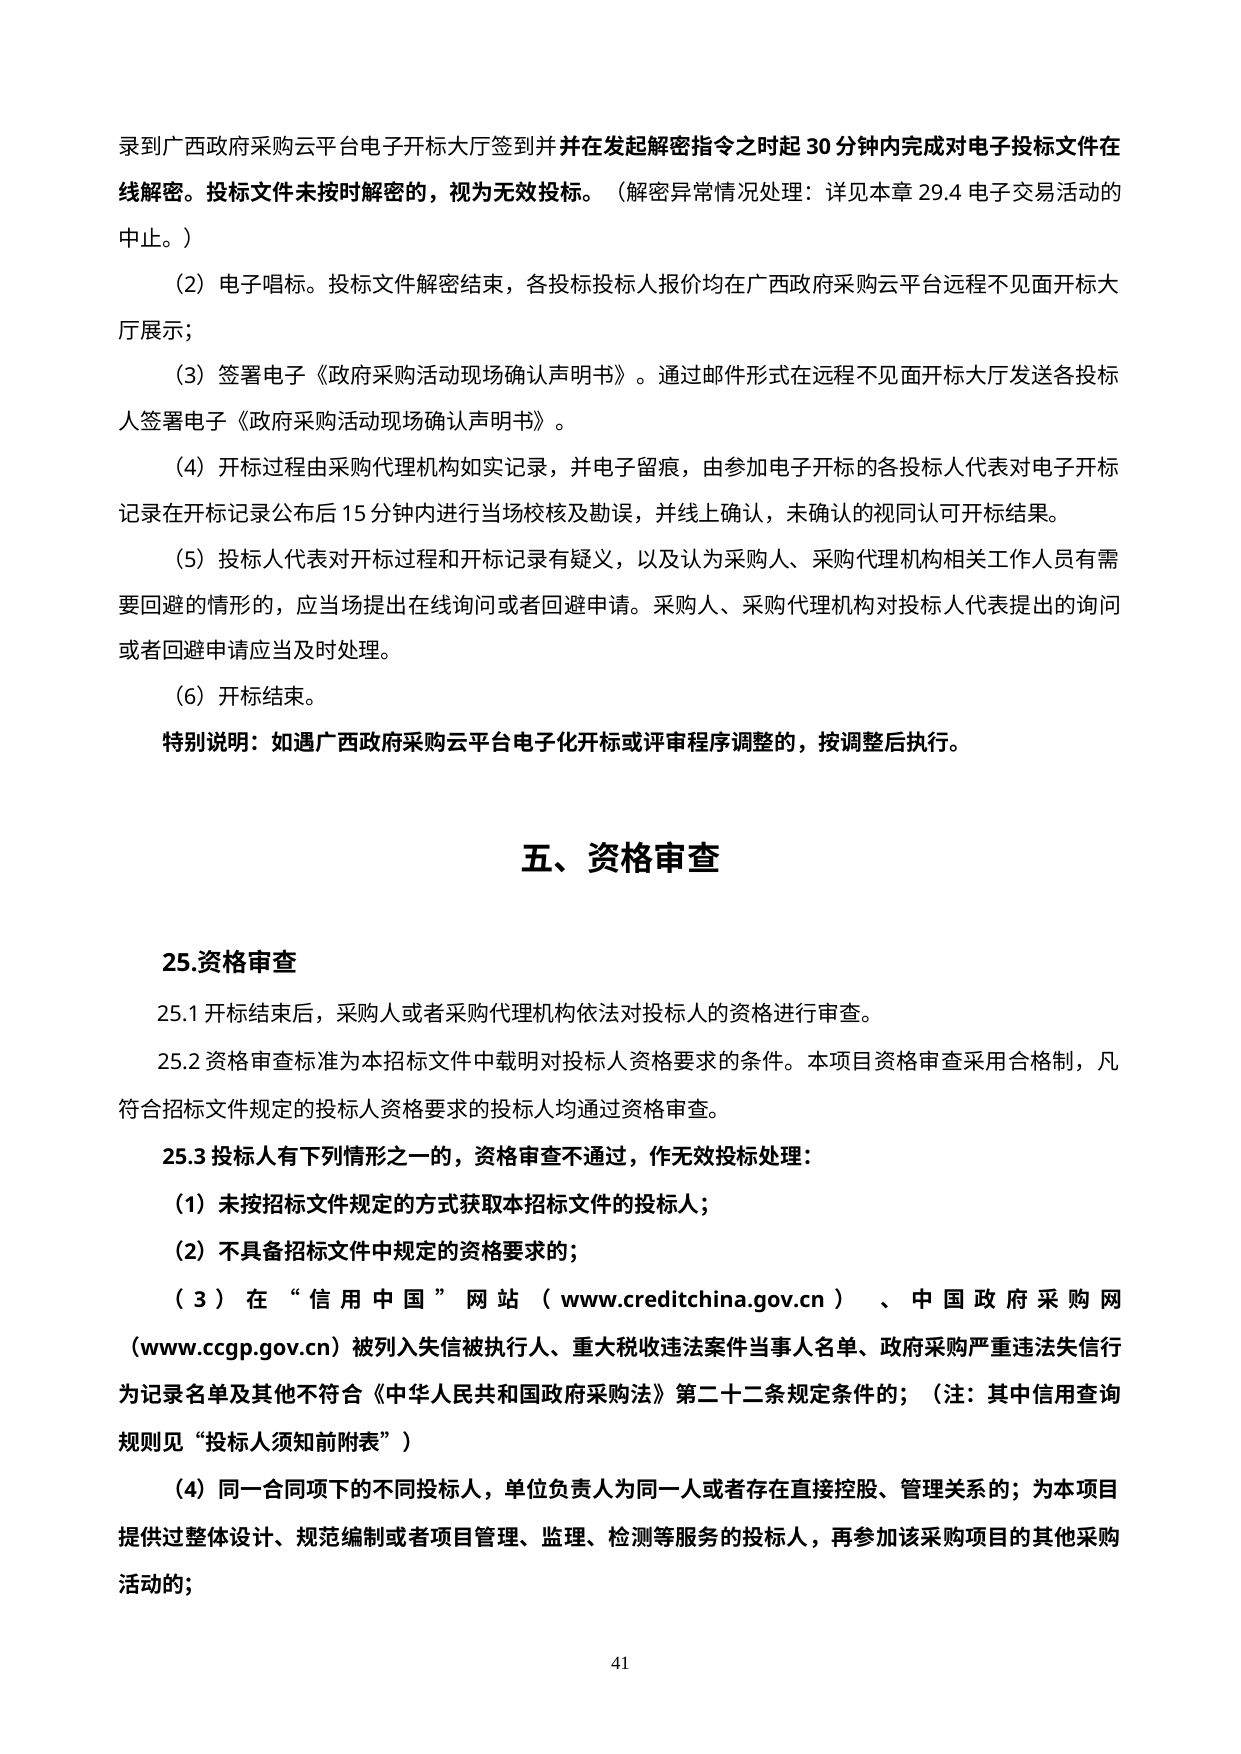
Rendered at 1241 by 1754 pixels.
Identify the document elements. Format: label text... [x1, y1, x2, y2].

text （2）电子唱标。投标文件解密结束，各投标投标人报价均在广西政府采购云平台远程不见面开标大厅展示； [118, 256, 1122, 347]
subtitle 25.1开标结束后，采购人或者采购代理机构依法对投标人的资格进行审查。 [118, 996, 1122, 1028]
text （3）签署电子《政府采购活动现场确认声明书》。通过邮件形式在远程不见面开标大厅发送各投标人签署电子《政府采购活动现场确认声明书》。 [118, 347, 1122, 439]
subtitle 五、资格审查 [118, 832, 1122, 880]
text （3）在“信用中国”网站（www.creditchina.gov.cn） 、中国政府采购网（www.ccgp.gov.cn）被列入失信被执行人、重大税收违法案件当事人名单、政府采购严重违法失信行为记录名单及其他不符合《中华人民共和国政府采购法》第二十二条规定条件的；（注：其中信用查询规则见“投标人须知前附表”） [118, 1282, 1122, 1456]
subtitle 25.资格审查 [162, 942, 1122, 978]
subtitle 25.2资格审查标准为本招标文件中载明对投标人资格要求的条件。本项目资格审查采用合格制，凡符合招标文件规定的投标人资格要求的投标人均通过资格审查。 [118, 1044, 1122, 1123]
text （4）同一合同项下的不同投标人，单位负责人为同一人或者存在直接控股、管理关系的；为本项目提供过整体设计、规范编制或者项目管理、监理、检测等服务的投标人，再参加该采购项目的其他采购活动的； [118, 1472, 1122, 1599]
text （5）投标人代表对开标过程和开标记录有疑义，以及认为采购人、采购代理机构相关工作人员有需要回避的情形的，应当场提出在线询问或者回避申请。采购人、采购代理机构对投标人代表提出的询问或者回避申请应当及时处理。 [118, 531, 1122, 668]
text 特别说明：如遇广西政府采购云平台电子化开标或评审程序调整的，按调整后执行。 [118, 714, 1122, 760]
subtitle 25.3 投标人有下列情形之一的，资格审查不通过，作无效投标处理： [118, 1139, 1122, 1171]
text （1）未按招标文件规定的方式获取本招标文件的投标人； [118, 1187, 1122, 1218]
text （4）开标过程由采购代理机构如实记录，并电子留痕，由参加电子开标的各投标人代表对电子开标记录在开标记录公布后15分钟内进行当场校核及勘误，并线上确认，未确认的视同认可开标结果。 [118, 439, 1122, 531]
text （2）不具备招标文件中规定的资格要求的； [118, 1234, 1122, 1266]
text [118, 118, 1122, 256]
text （6）开标结束。 [118, 668, 1122, 714]
